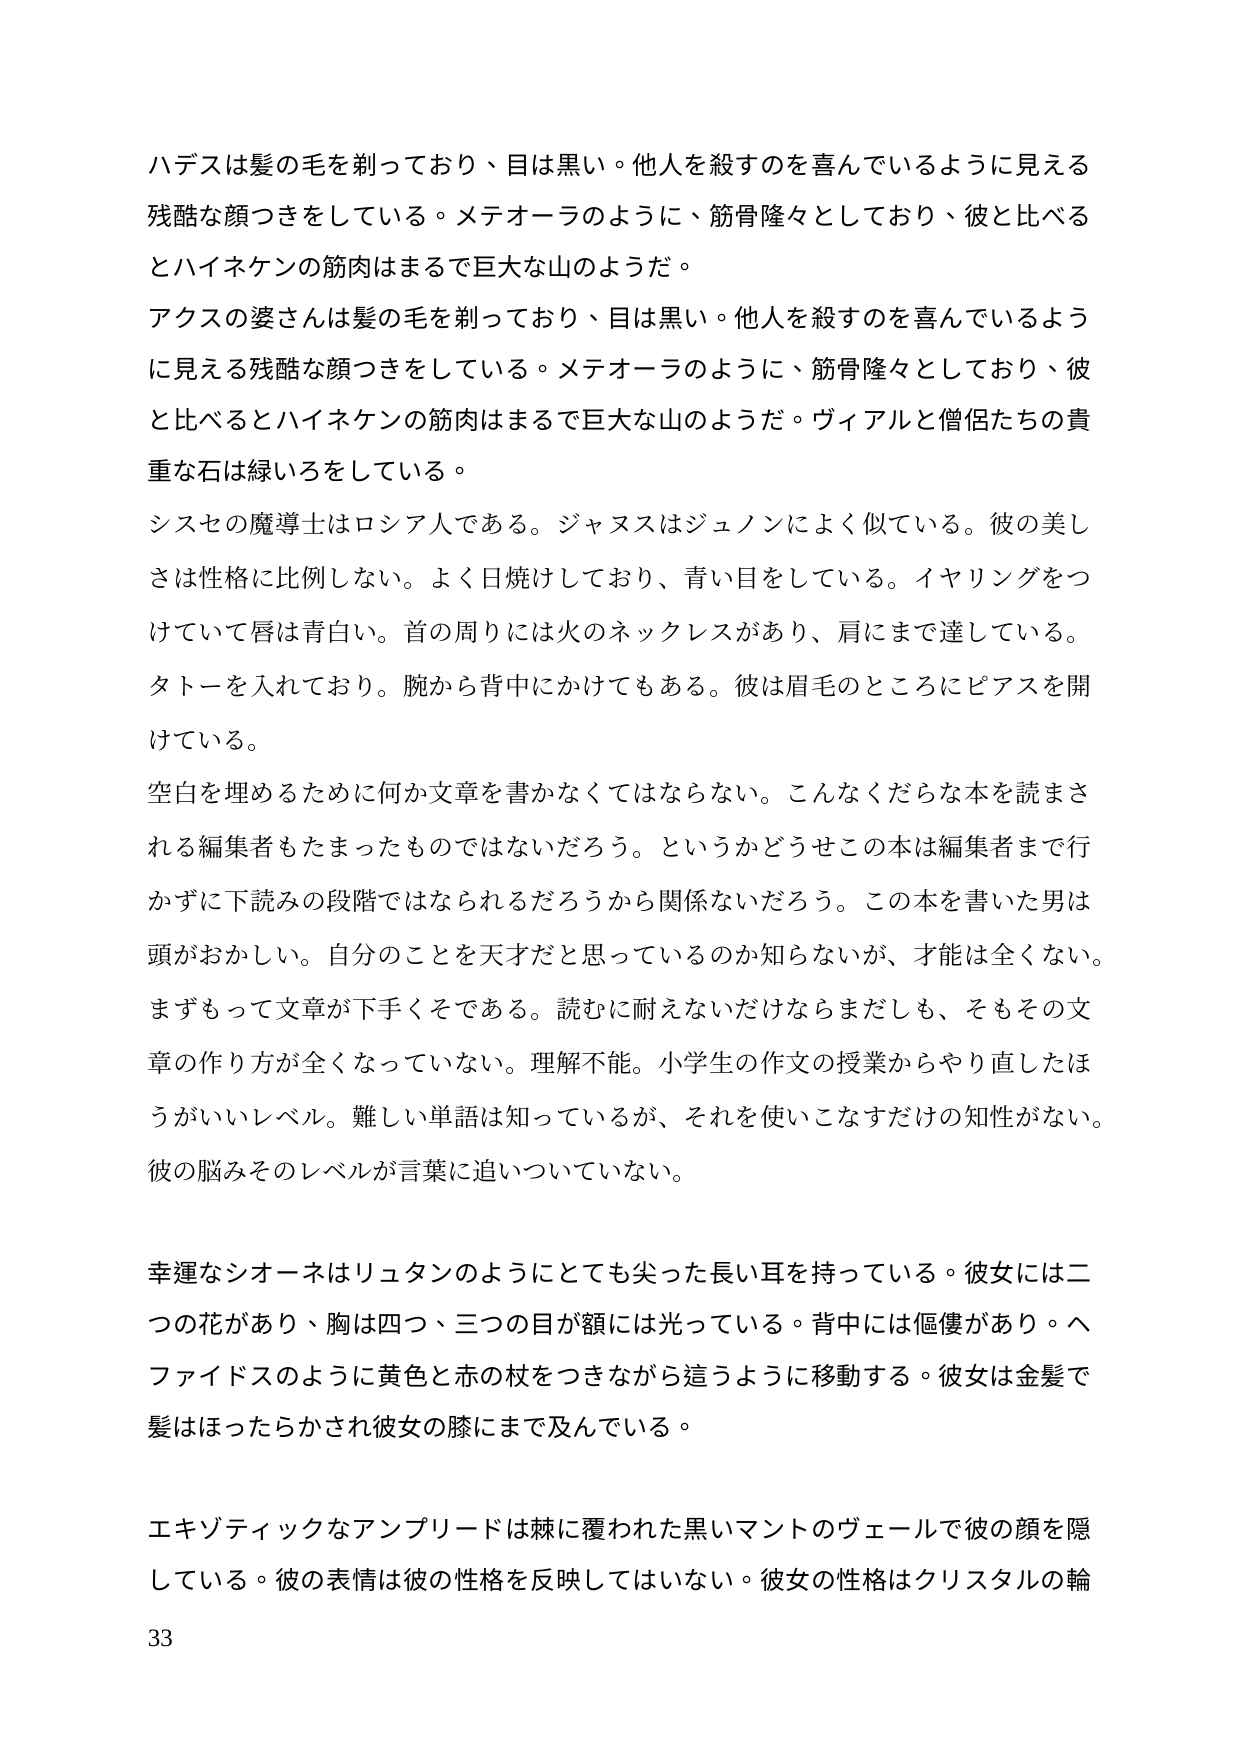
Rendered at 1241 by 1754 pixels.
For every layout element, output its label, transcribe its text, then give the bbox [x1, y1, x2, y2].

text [148, 1511, 1093, 1596]
text シスセの魔導士はロシア人である。ジャヌスはジュノンによく似ている。彼の美しさは性格に比例しない。よく日焼けしており、青い目をしている。イヤリングをつけていて唇は青白い。首の周りには火のネックレスがあり、肩にまで達している。タトーを入れており。腕から背中にかけてもある。彼は眉毛のところにピアスを開けている。 [148, 505, 1093, 756]
text アクスの婆さんは髪の毛を剃っており、目は黒い。他人を殺すのを喜んでいるように見える残酷な顔つきをしている。メテオーラのように、筋骨隆々としており、彼と比べるとハイネケンの筋肉はまるで巨大な山のようだ。ヴィアルと僧侶たちの貴重な石は緑いろをしている。 [148, 301, 1093, 488]
text 幸運なシオーネはリュタンのようにとても尖った長い耳を持っている。彼女には二つの花があり、胸は四つ、三つの目が額には光っている。背中には傴僂があり。ヘファイドスのように黄色と赤の杖をつきながら這うように移動する。彼女は金髪で髪はほったらかされ彼女の膝にまで及んでいる。 [148, 1256, 1093, 1443]
text 空白を埋めるために何か文章を書かなくてはならない。こんなくだらな本を読まされる編集者もたまったものではないだろう。というかどうせこの本は編集者まで行かずに下読みの段階ではなられるだろうから関係ないだろう。この本を書いた男は頭がおかしい。自分のことを天才だと思っているのか知らないが、才能は全くない。まずもって文章が下手くそである。読むに耐えないだけならまだしも、そもその文章の作り方が全くなっていない。理解不能。小学生の作文の授業からやり直したほうがいいレベル。難しい単語は知っているが、それを使いこなすだけの知性がない。彼の脳みそのレベルが言葉に追いついていない。 [148, 774, 1093, 1187]
text ハデスは髪の毛を剃っており、目は黒い。他人を殺すのを喜んでいるように見える残酷な顔つきをしている。メテオーラのように、筋骨隆々としており、彼と比べるとハイネケンの筋肉はまるで巨大な山のようだ。 [148, 148, 1093, 284]
